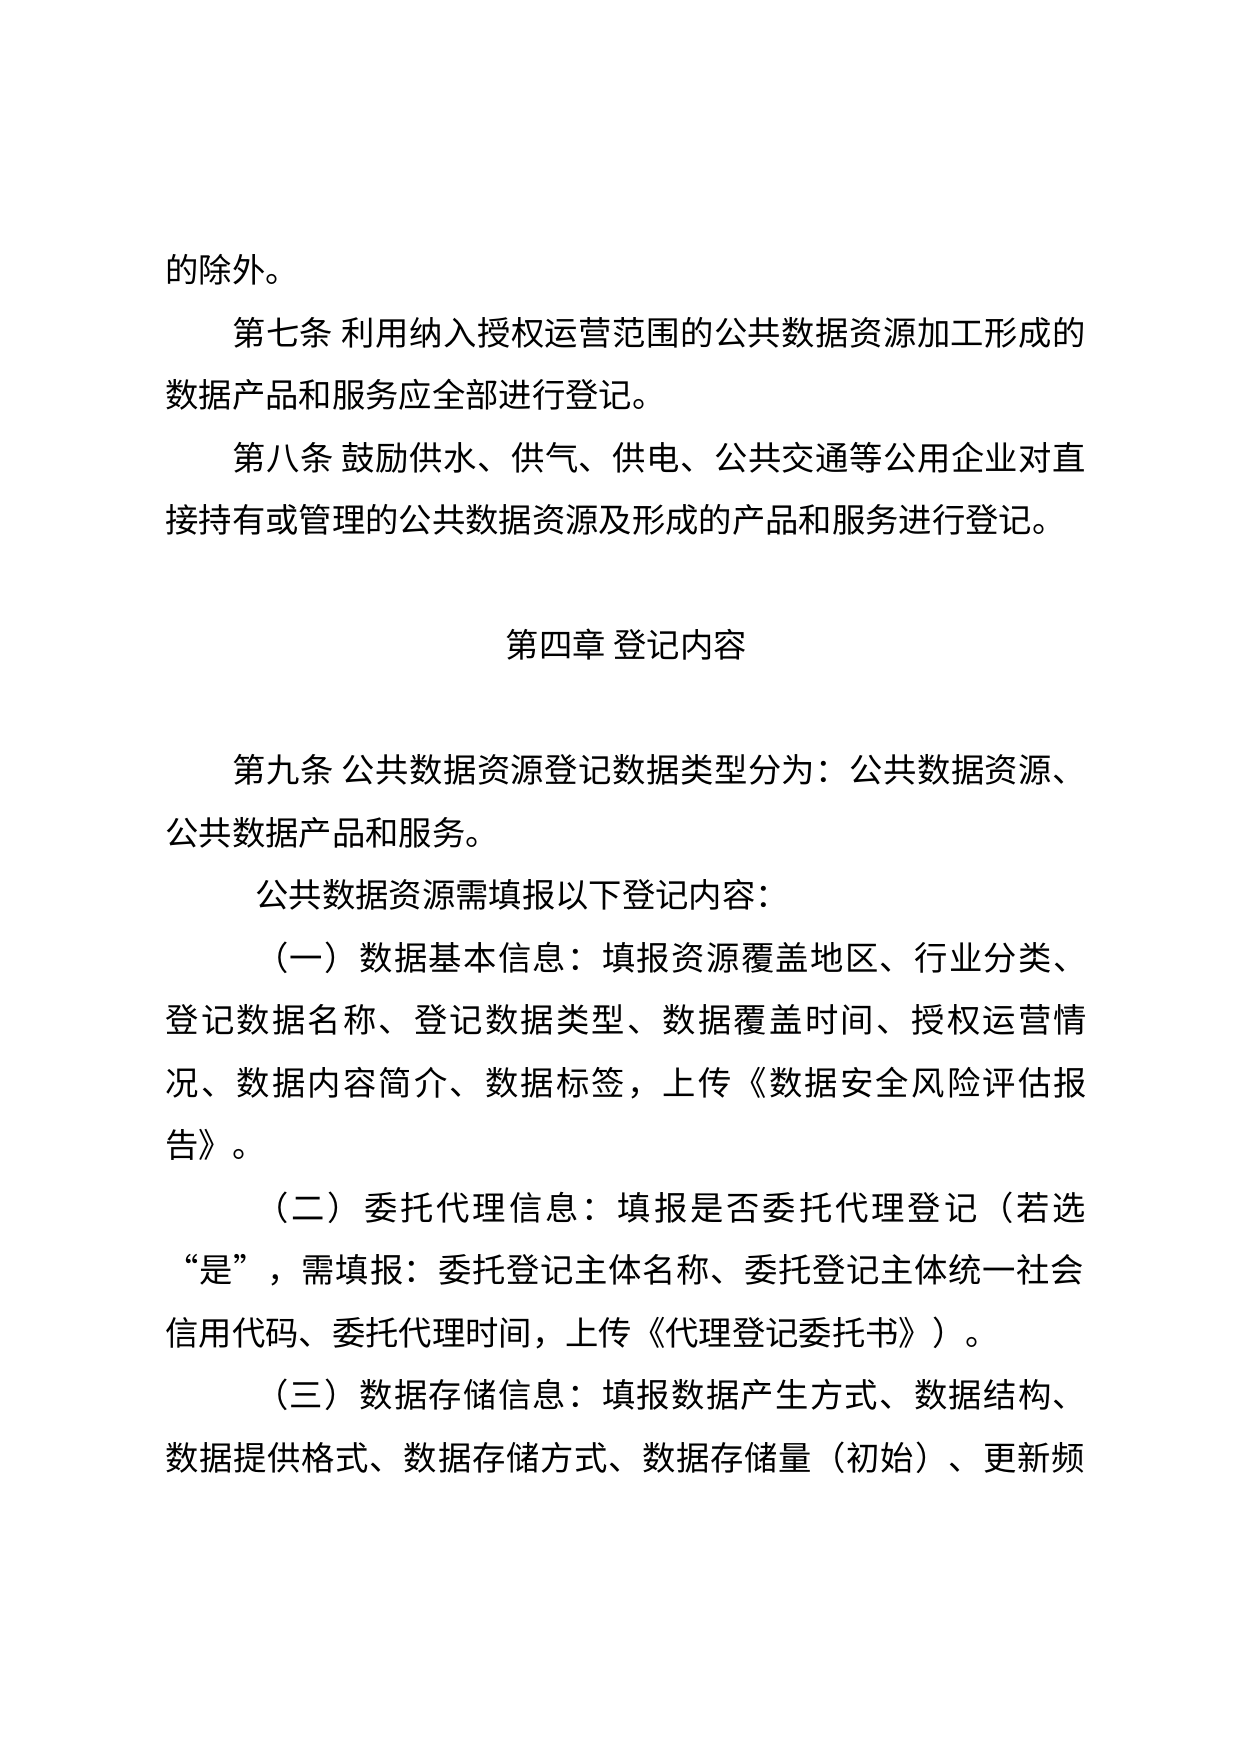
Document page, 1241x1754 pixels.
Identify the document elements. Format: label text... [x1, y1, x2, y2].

text 第七条 利用纳入授权运营范围的公共数据资源加工形成的数据产品和服务应全部进行登记。 [165, 295, 1087, 420]
text （二）委托代理信息：填报是否委托代理登记（若选“是”，需填报：委托登记主体名称、委托登记主体统一社会信用代码、委托代理时间，上传《代理登记委托书》）。 [165, 1170, 1087, 1358]
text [165, 233, 1087, 295]
text 第九条 公共数据资源登记数据类型分为：公共数据资源、公共数据产品和服务。 [165, 733, 1087, 858]
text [165, 1358, 1087, 1483]
text 第四章 登记内容 [165, 608, 1087, 670]
text （一）数据基本信息：填报资源覆盖地区、行业分类、登记数据名称、登记数据类型、数据覆盖时间、授权运营情况、数据内容简介、数据标签，上传《数据安全风险评估报告》。 [165, 920, 1087, 1170]
text 公共数据资源需填报以下登记内容： [165, 858, 1087, 920]
text 第八条 鼓励供水、供气、供电、公共交通等公用企业对直接持有或管理的公共数据资源及形成的产品和服务进行登记。 [165, 420, 1087, 545]
